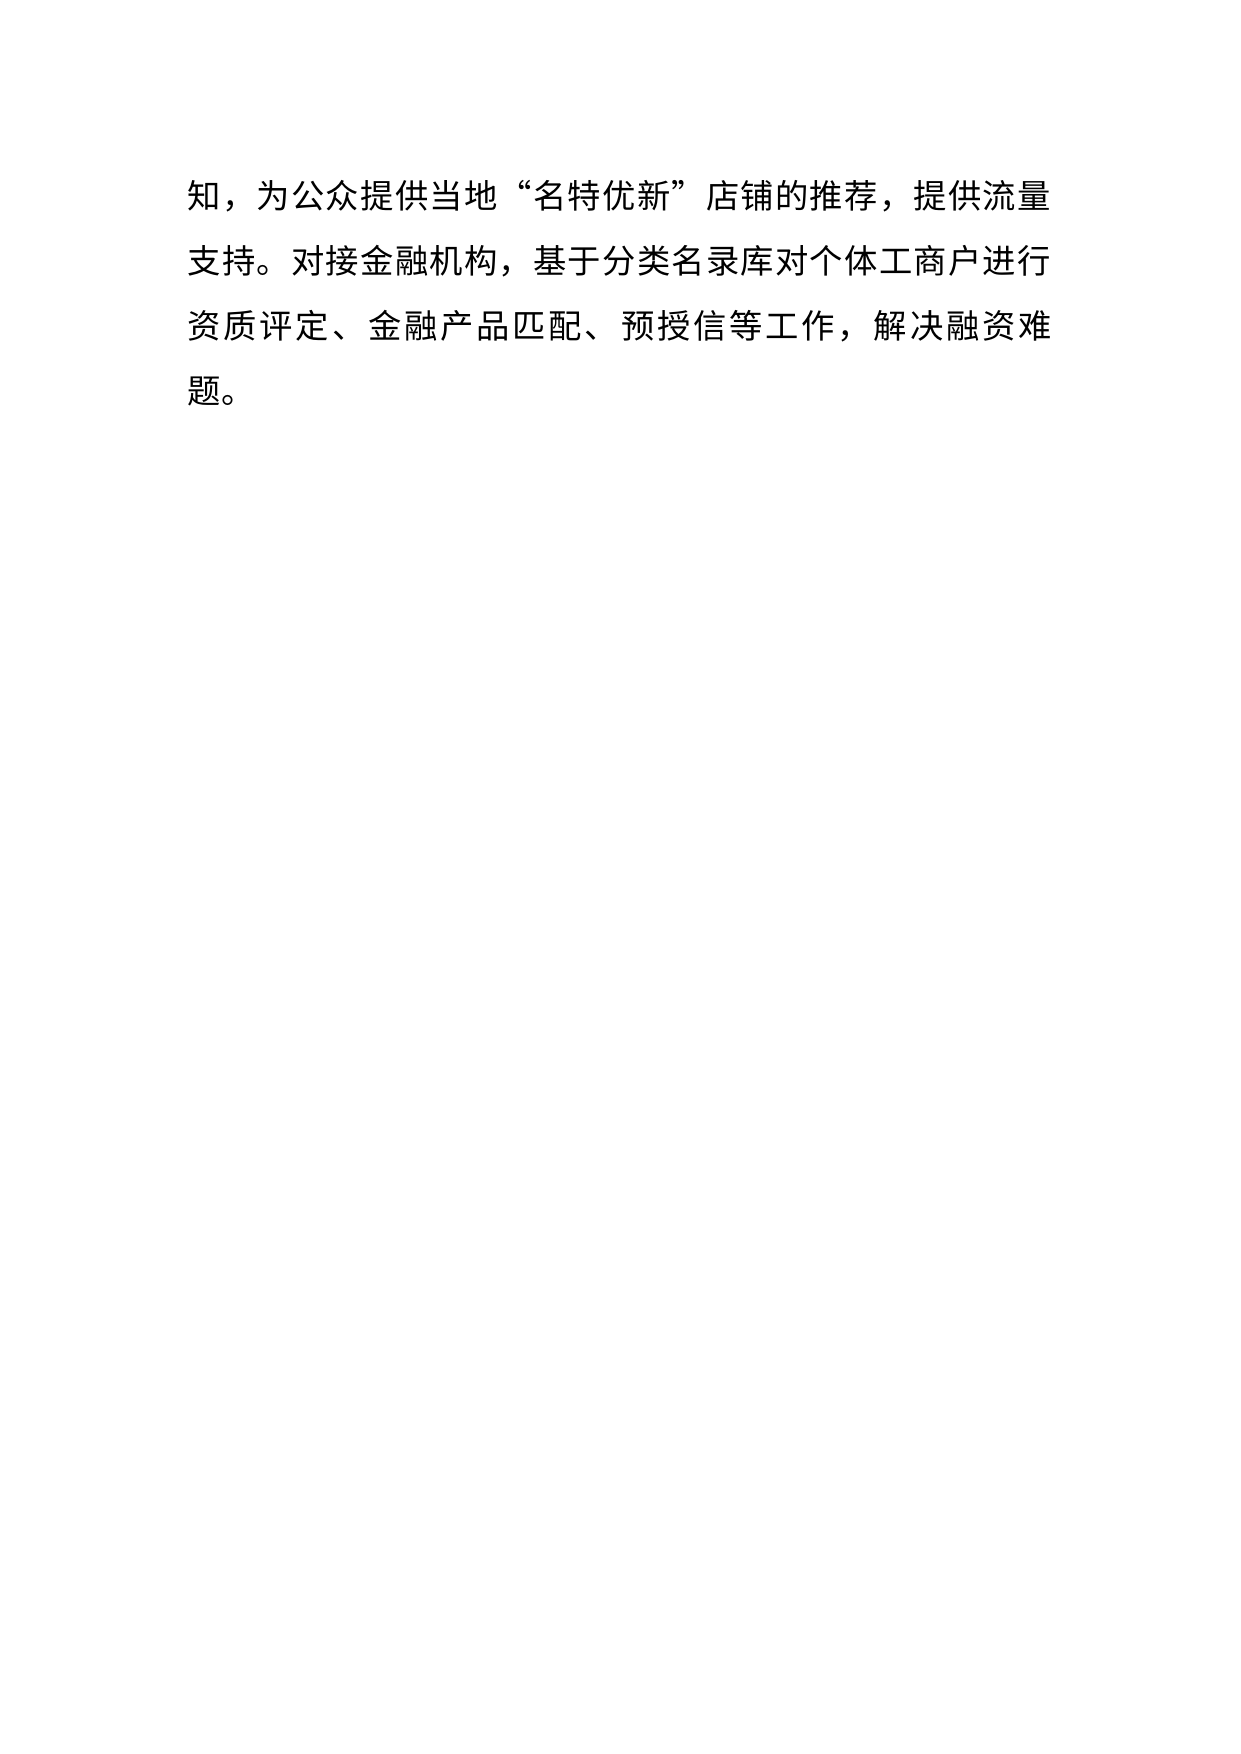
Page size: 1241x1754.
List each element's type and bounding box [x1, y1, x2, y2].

text [187, 162, 1053, 422]
